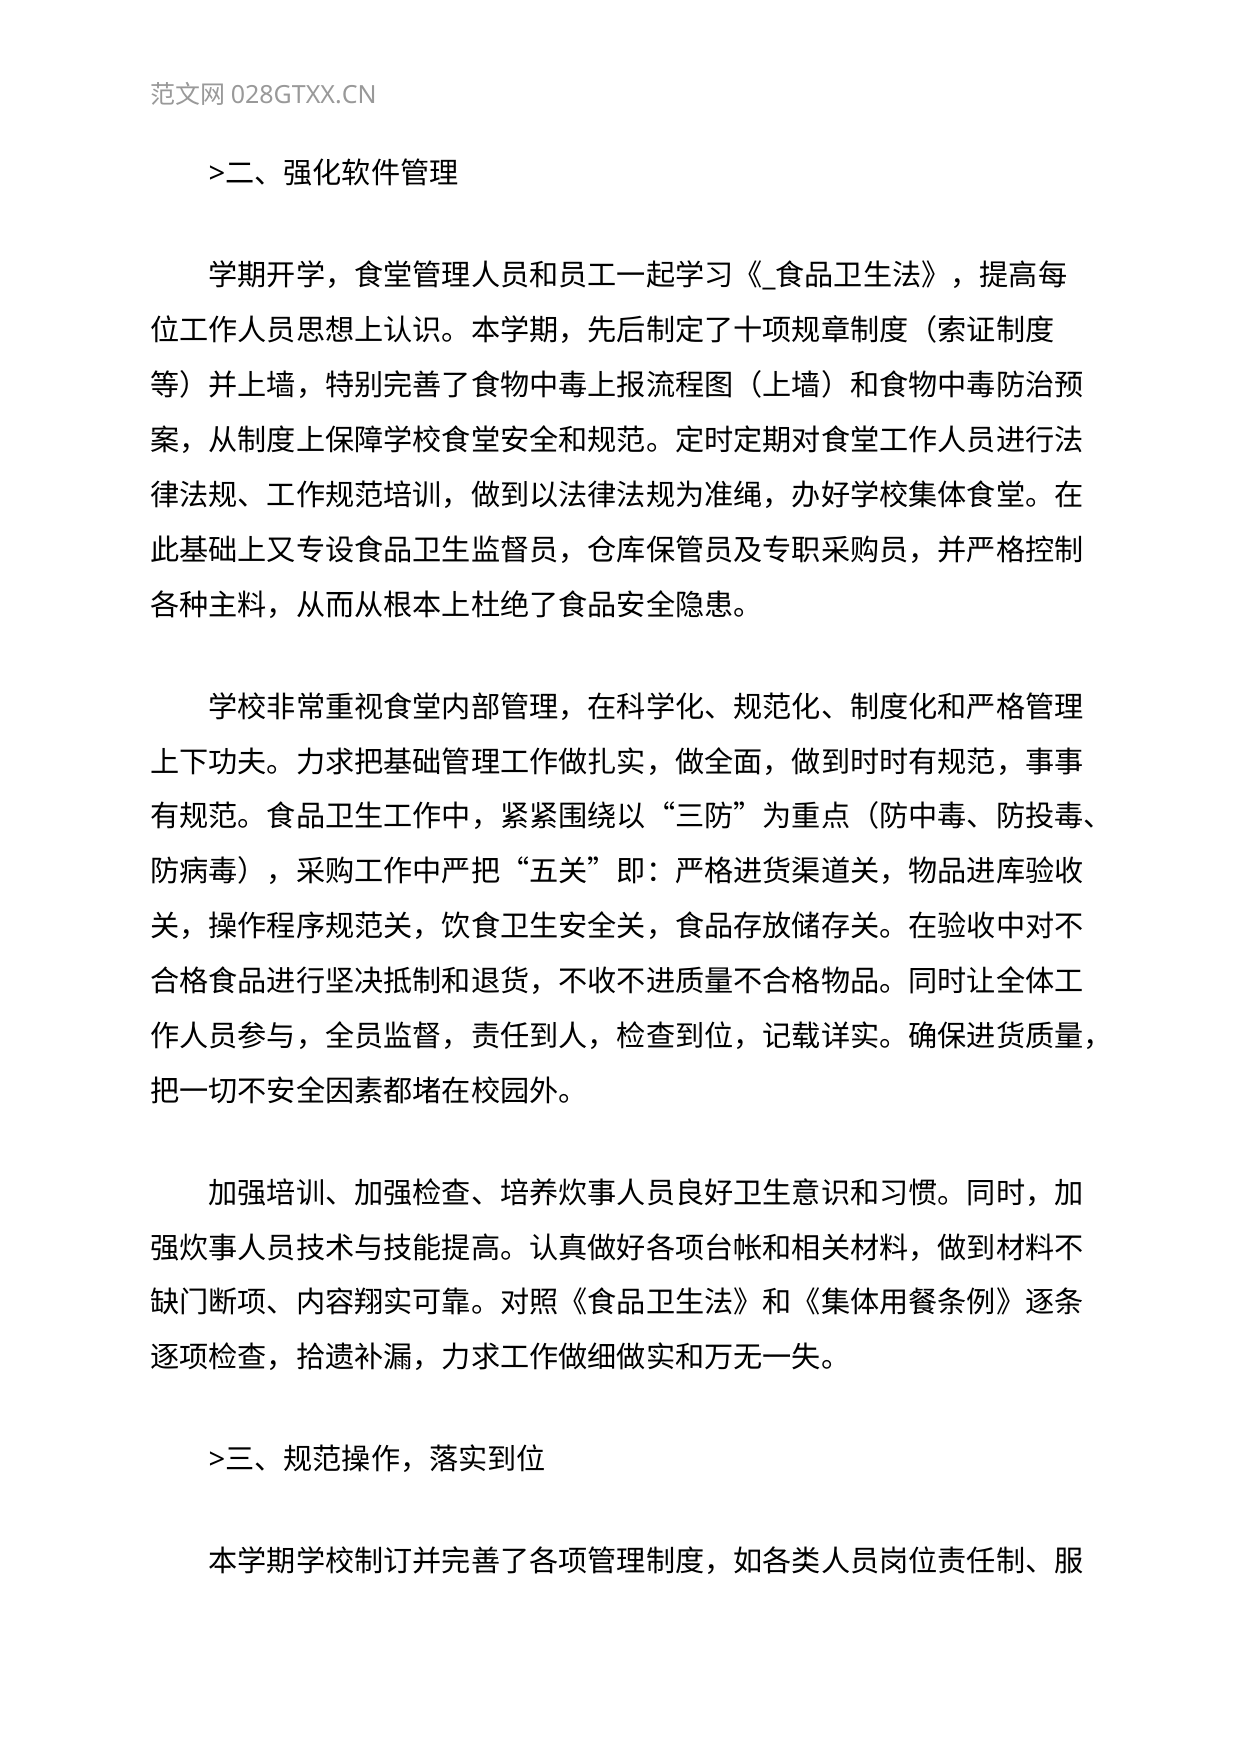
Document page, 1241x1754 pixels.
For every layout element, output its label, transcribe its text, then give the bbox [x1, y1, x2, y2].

text 学期开学，食堂管理人员和员工一起学习《_食品卫生法》，提高每位工作人员思想上认识。本学期，先后制定了十项规章制度（索证制度等）并上墙，特别完善了食物中毒上报流程图（上墙）和食物中毒防治预案，从制度上保障学校食堂安全和规范。定时定期对食堂工作人员进行法律法规、工作规范培训，做到以法律法规为准绳，办好学校集体食堂。在此基础上又专设食品卫生监督员，仓库保管员及专职采购员，并严格控制各种主料，从而从根本上杜绝了食品安全隐患。 [150, 252, 1090, 624]
text >二、强化软件管理 [150, 150, 1090, 192]
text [150, 1538, 1090, 1580]
text 学校非常重视食堂内部管理，在科学化、规范化、制度化和严格管理上下功夫。力求把基础管理工作做扎实，做全面，做到时时有规范，事事有规范。食品卫生工作中，紧紧围绕以“三防”为重点（防中毒、防投毒、防病毒），采购工作中严把“五关”即：严格进货渠道关，物品进库验收关，操作程序规范关，饮食卫生安全关，食品存放储存关。在验收中对不合格食品进行坚决抵制和退货，不收不进质量不合格物品。同时让全体工作人员参与，全员监督，责任到人，检查到位，记载详实。确保进货质量，把一切不安全因素都堵在校园外。 [150, 683, 1090, 1110]
text 加强培训、加强检查、培养炊事人员良好卫生意识和习惯。同时，加强炊事人员技术与技能提高。认真做好各项台帐和相关材料，做到材料不缺门断项、内容翔实可靠。对照《食品卫生法》和《集体用餐条例》逐条逐项检查，拾遗补漏，力求工作做细做实和万无一失。 [150, 1169, 1090, 1376]
text >三、规范操作，落实到位 [150, 1436, 1090, 1478]
